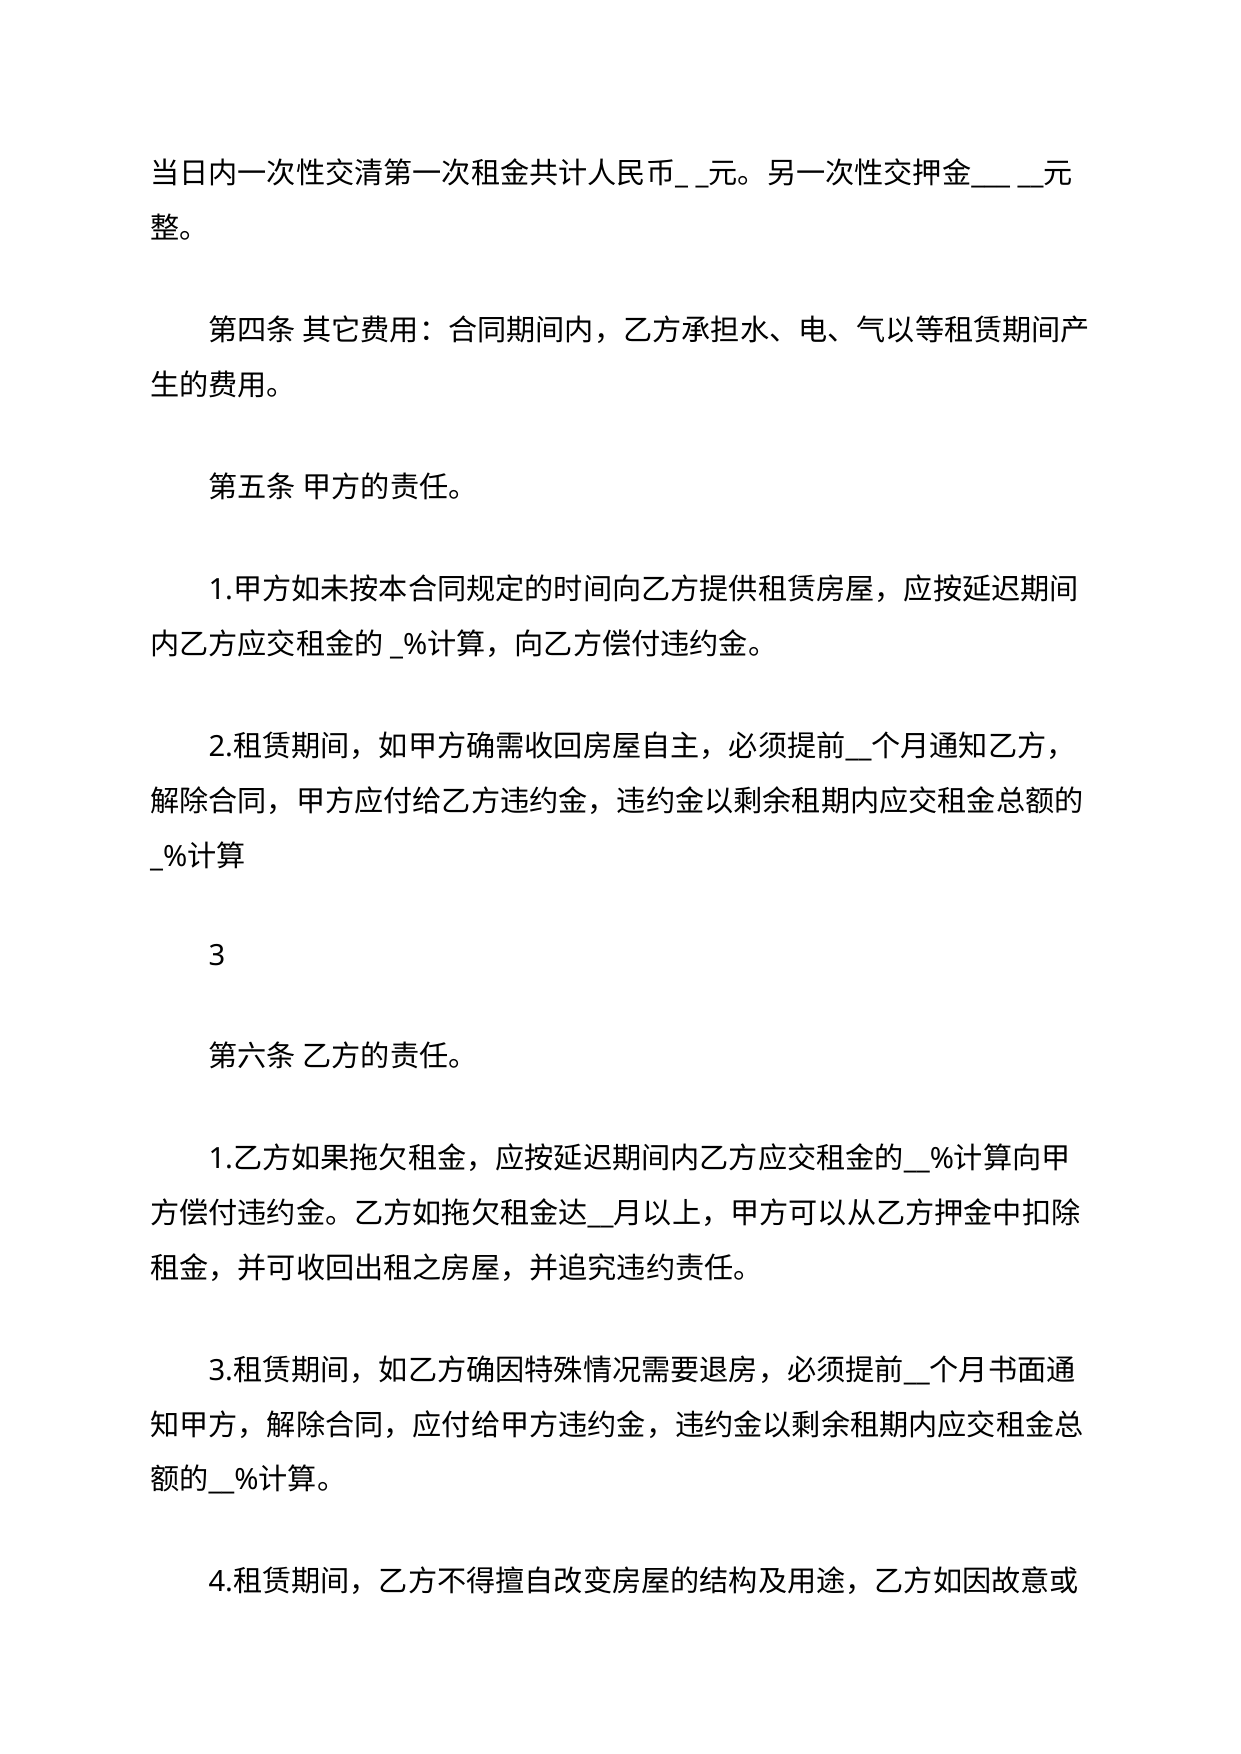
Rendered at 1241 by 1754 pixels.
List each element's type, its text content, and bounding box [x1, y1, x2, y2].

text 3 [150, 934, 1090, 974]
text 第五条 甲方的责任。 [150, 463, 1090, 506]
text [150, 150, 1090, 247]
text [150, 1558, 1090, 1600]
text 第六条 乙方的责任。 [150, 1032, 1090, 1075]
text 1.甲方如未按本合同规定的时间向乙方提供租赁房屋，应按延迟期间内乙方应交租金的 _%计算，向乙方偿付违约金。 [150, 565, 1090, 663]
text 第四条 其它费用：合同期间内，乙方承担水、电、气以等租赁期间产生的费用。 [150, 307, 1090, 404]
text 3.租赁期间，如乙方确因特殊情况需要退房，必须提前__个月书面通知甲方，解除合同，应付给甲方违约金，违约金以剩余租期内应交租金总额的__%计算。 [150, 1346, 1090, 1498]
text 2.租赁期间，如甲方确需收回房屋自主，必须提前__个月通知乙方，解除合同，甲方应付给乙方违约金，违约金以剩余租期内应交租金总额的_%计算 [150, 722, 1090, 874]
text 1.乙方如果拖欠租金，应按延迟期间内乙方应交租金的__%计算向甲方偿付违约金。乙方如拖欠租金达__月以上，甲方可以从乙方押金中扣除租金，并可收回出租之房屋，并追究违约责任。 [150, 1134, 1090, 1287]
